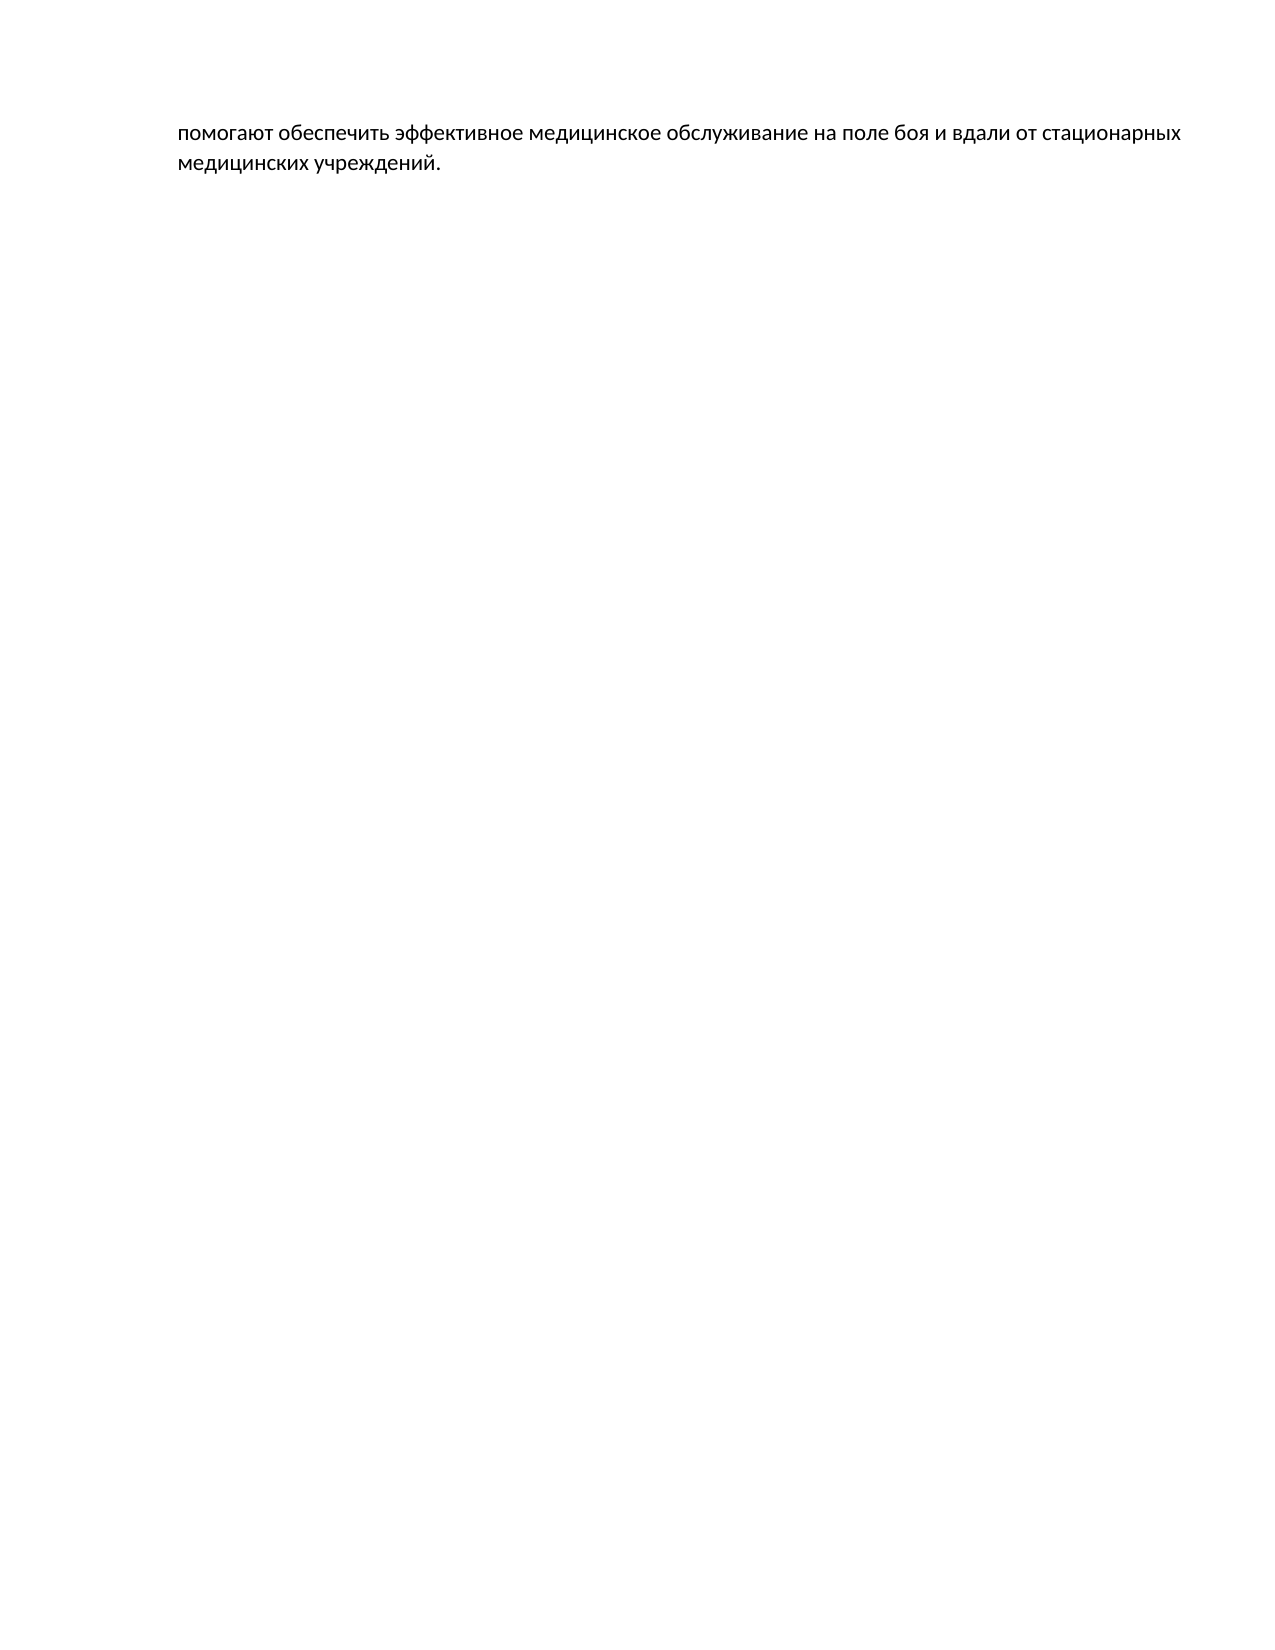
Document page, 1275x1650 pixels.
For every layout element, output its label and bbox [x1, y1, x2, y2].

text [177, 118, 1186, 176]
